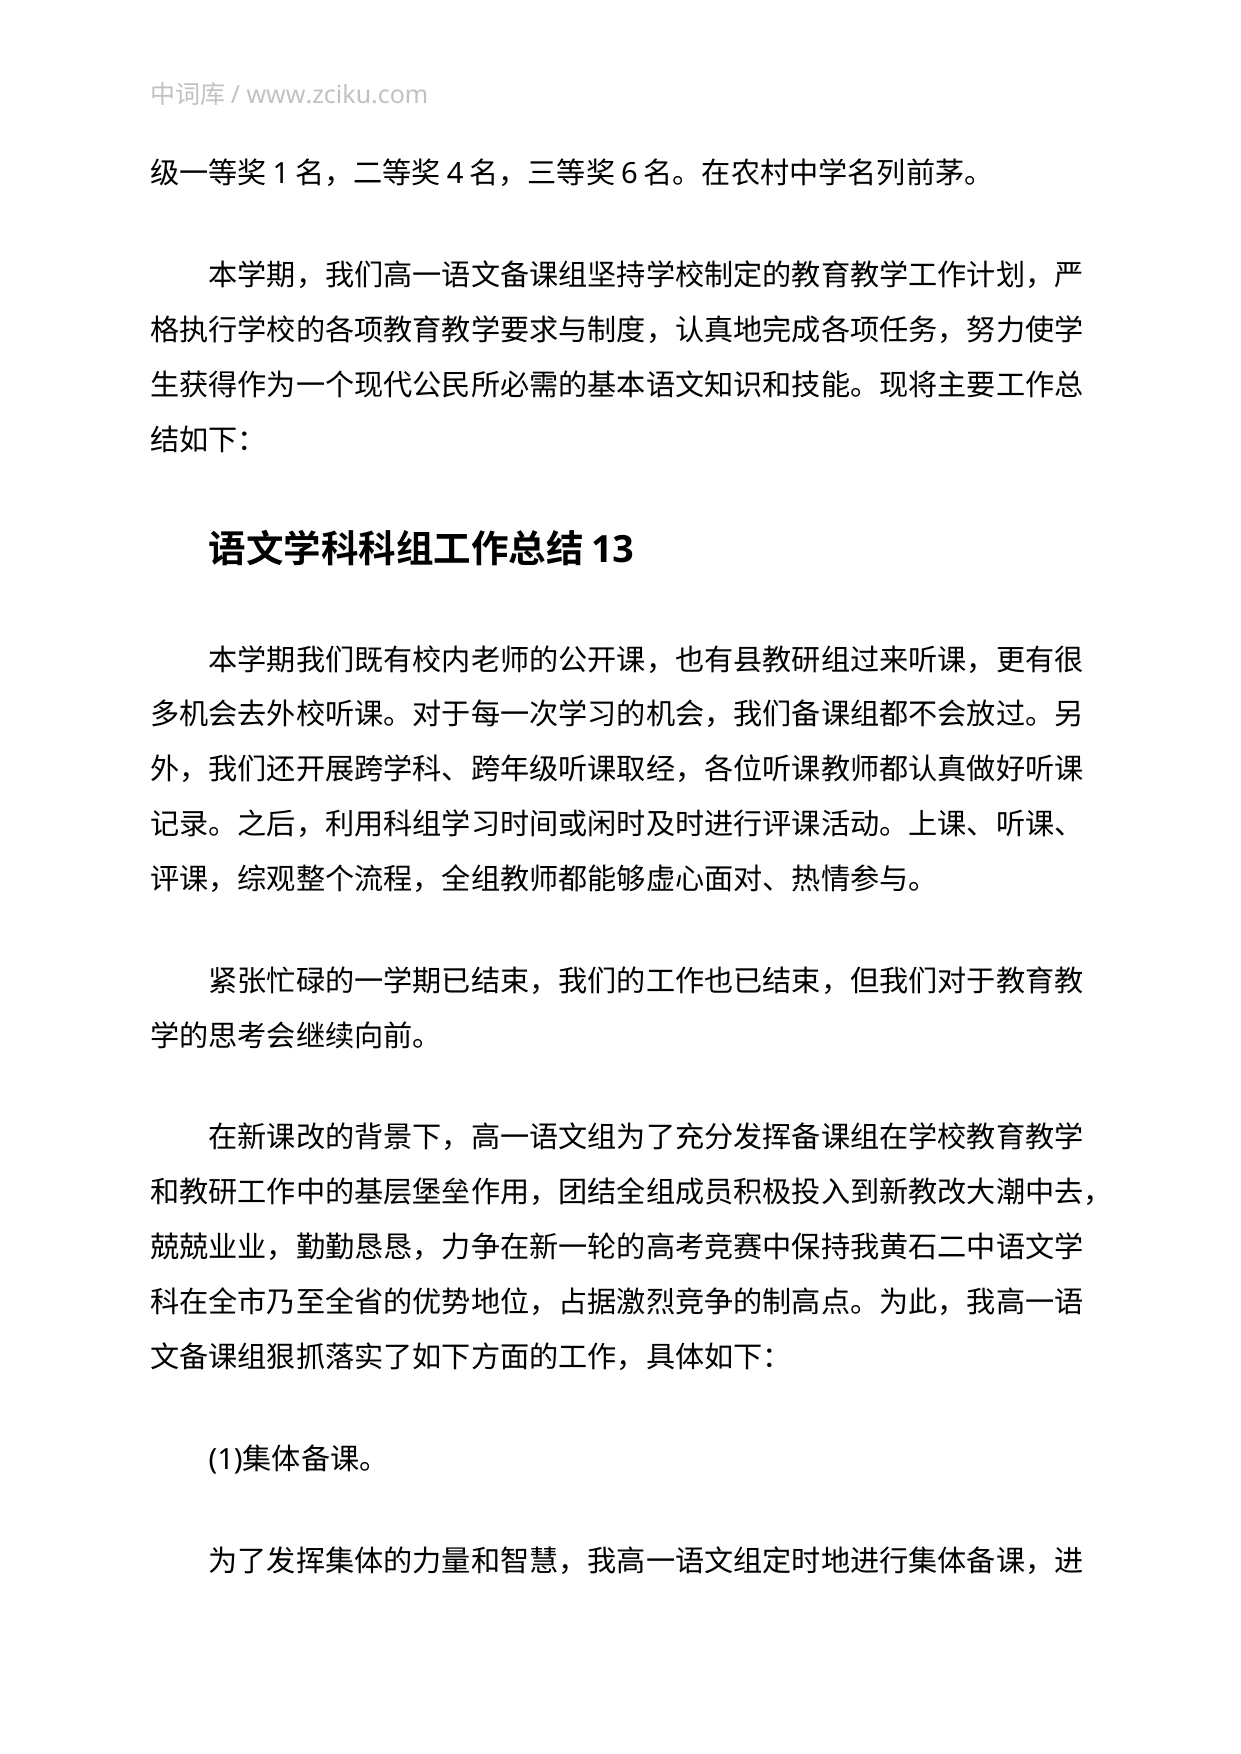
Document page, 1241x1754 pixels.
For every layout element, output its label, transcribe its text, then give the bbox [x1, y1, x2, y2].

text 本学期，我们高一语文备课组坚持学校制定的教育教学工作计划，严格执行学校的各项教育教学要求与制度，认真地完成各项任务，努力使学生获得作为一个现代公民所必需的基本语文知识和技能。现将主要工作总结如下： [150, 252, 1090, 459]
text 语文学科科组工作总结13 [150, 518, 1090, 573]
text 本学期我们既有校内老师的公开课，也有县教研组过来听课，更有很多机会去外校听课。对于每一次学习的机会，我们备课组都不会放过。另外，我们还开展跨学科、跨年级听课取经，各位听课教师都认真做好听课记录。之后，利用科组学习时间或闲时及时进行评课活动。上课、听课、评课，综观整个流程，全组教师都能够虚心面对、热情参与。 [150, 636, 1090, 898]
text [150, 150, 1090, 192]
text 紧张忙碌的一学期已结束，我们的工作也已结束，但我们对于教育教学的思考会继续向前。 [150, 957, 1090, 1054]
text (1)集体备课。 [150, 1435, 1090, 1478]
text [150, 1537, 1090, 1580]
text 在新课改的背景下，高一语文组为了充分发挥备课组在学校教育教学和教研工作中的基层堡垒作用，团结全组成员积极投入到新教改大潮中去，兢兢业业，勤勤恳恳，力争在新一轮的高考竞赛中保持我黄石二中语文学科在全市乃至全省的优势地位，占据激烈竞争的制高点。为此，我高一语文备课组狠抓落实了如下方面的工作，具体如下： [150, 1114, 1090, 1376]
